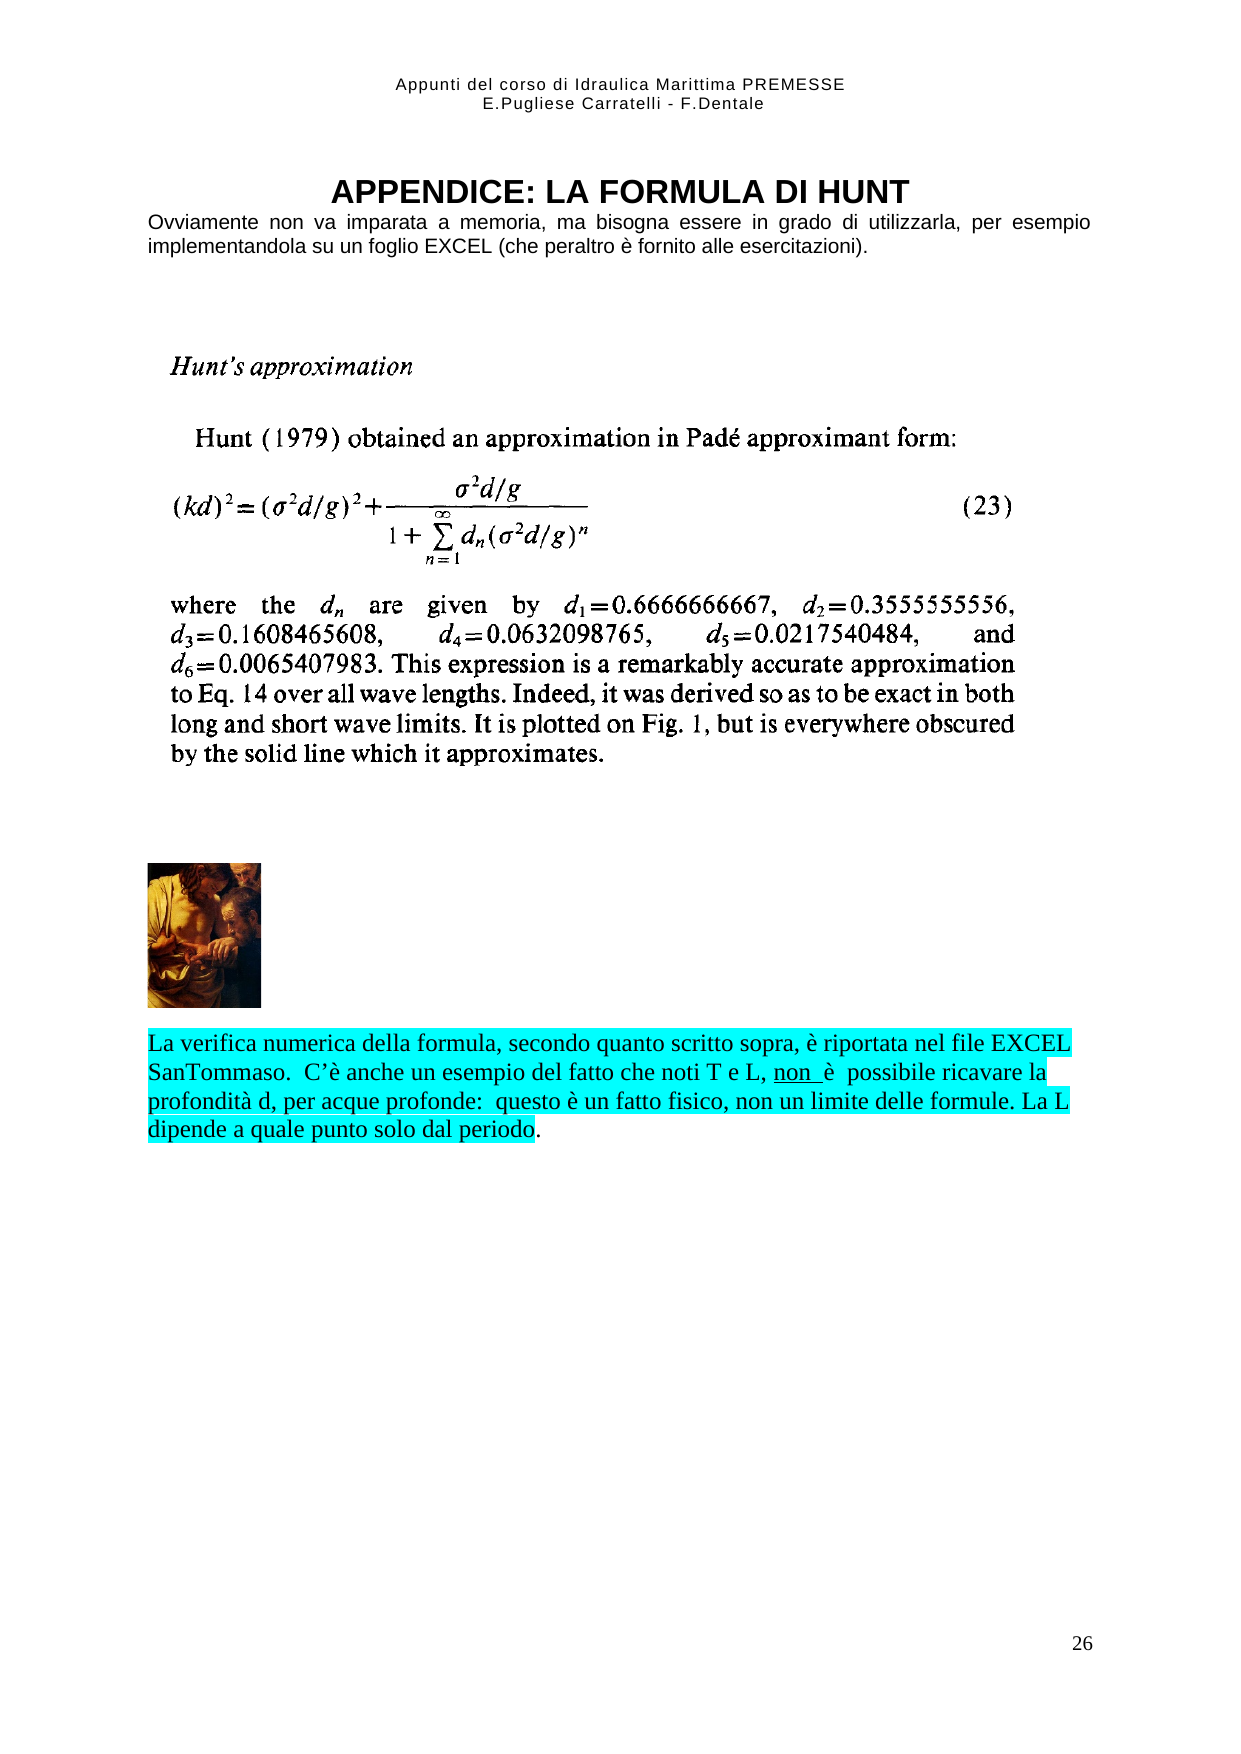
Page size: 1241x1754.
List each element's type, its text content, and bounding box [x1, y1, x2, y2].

picture [147, 863, 262, 1008]
text La verifica numerica della formula, secondo quanto scritto sopra, è riportata nel file EXCEL SanTommaso. C’è anche un esempio del fatto che noti T e L, non è possibile ricavare la profondità d, per acque profonde: questo è un fatto fisico, non un limite delle formule. La L dipende a quale punto solo dal periodo. [148, 1028, 1092, 1143]
text APPENDICE: LA FORMULA DI HUNT [148, 172, 1092, 210]
text Ovviamente non va imparata a memoria, ma bisogna essere in grado di utilizzarla, per esempio implementandola su un foglio EXCEL (che peraltro è fornito alle esercitazioni). [148, 210, 1092, 258]
